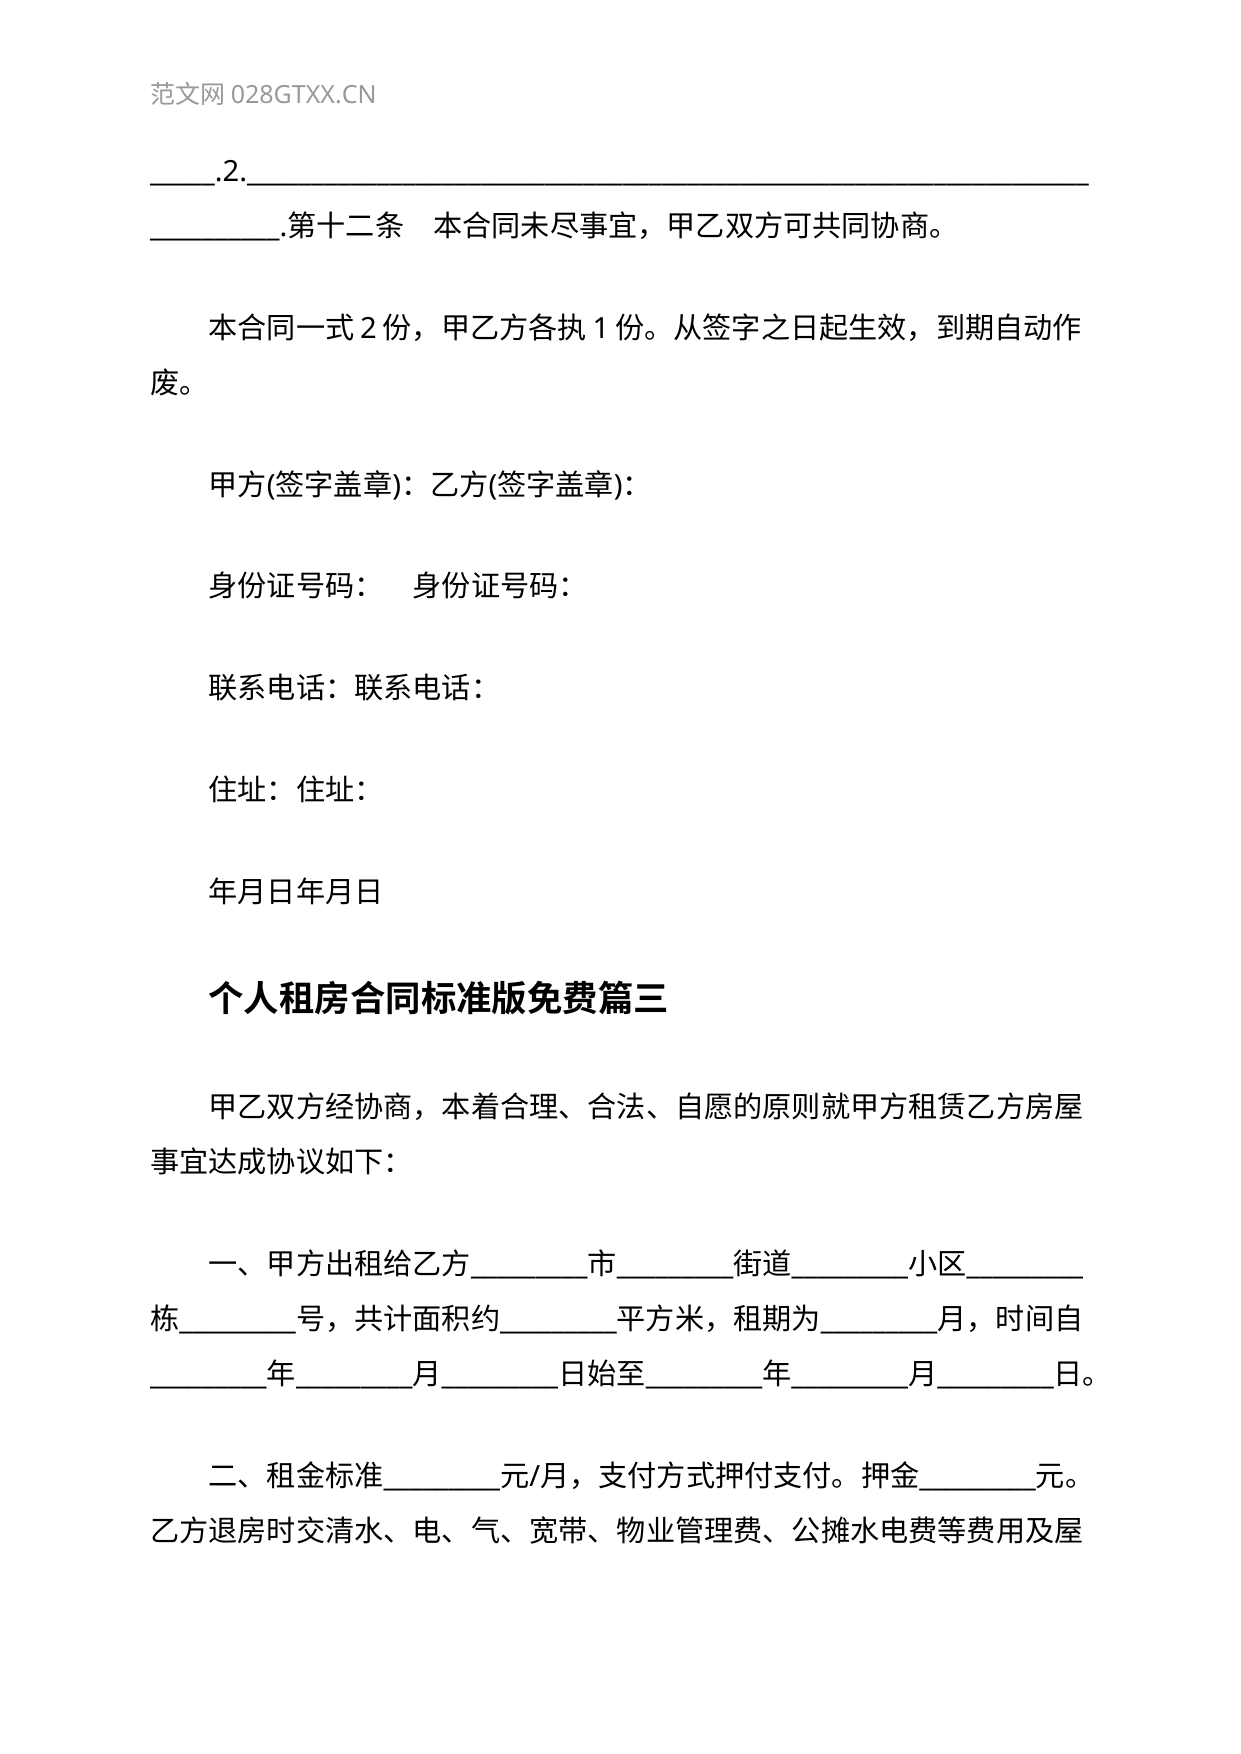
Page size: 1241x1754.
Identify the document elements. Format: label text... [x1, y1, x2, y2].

text 年月日年月日 [150, 868, 1090, 911]
text 甲乙双方经协商，本着合理、合法、自愿的原则就甲方租赁乙方房屋事宜达成协议如下： [150, 1083, 1090, 1181]
text 联系电话：联系电话： [150, 665, 1090, 707]
text 身份证号码： 身份证号码： [150, 563, 1090, 605]
text 本合同一式2份，甲乙方各执1份。从签字之日起生效，到期自动作废。 [150, 304, 1090, 402]
text 住址：住址： [150, 767, 1090, 809]
text 一、甲方出租给乙方_________市_________街道_________小区_________栋_________号，共计面积约_________平方米，租期为_________月，时间自_________年_________月_________日始至_________年_________月_________日。 [150, 1240, 1090, 1393]
text 甲方(签字盖章)：乙方(签字盖章)： [150, 461, 1090, 503]
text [150, 1452, 1090, 1549]
text 个人租房合同标准版免费篇三 [150, 970, 1090, 1021]
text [150, 150, 1090, 245]
